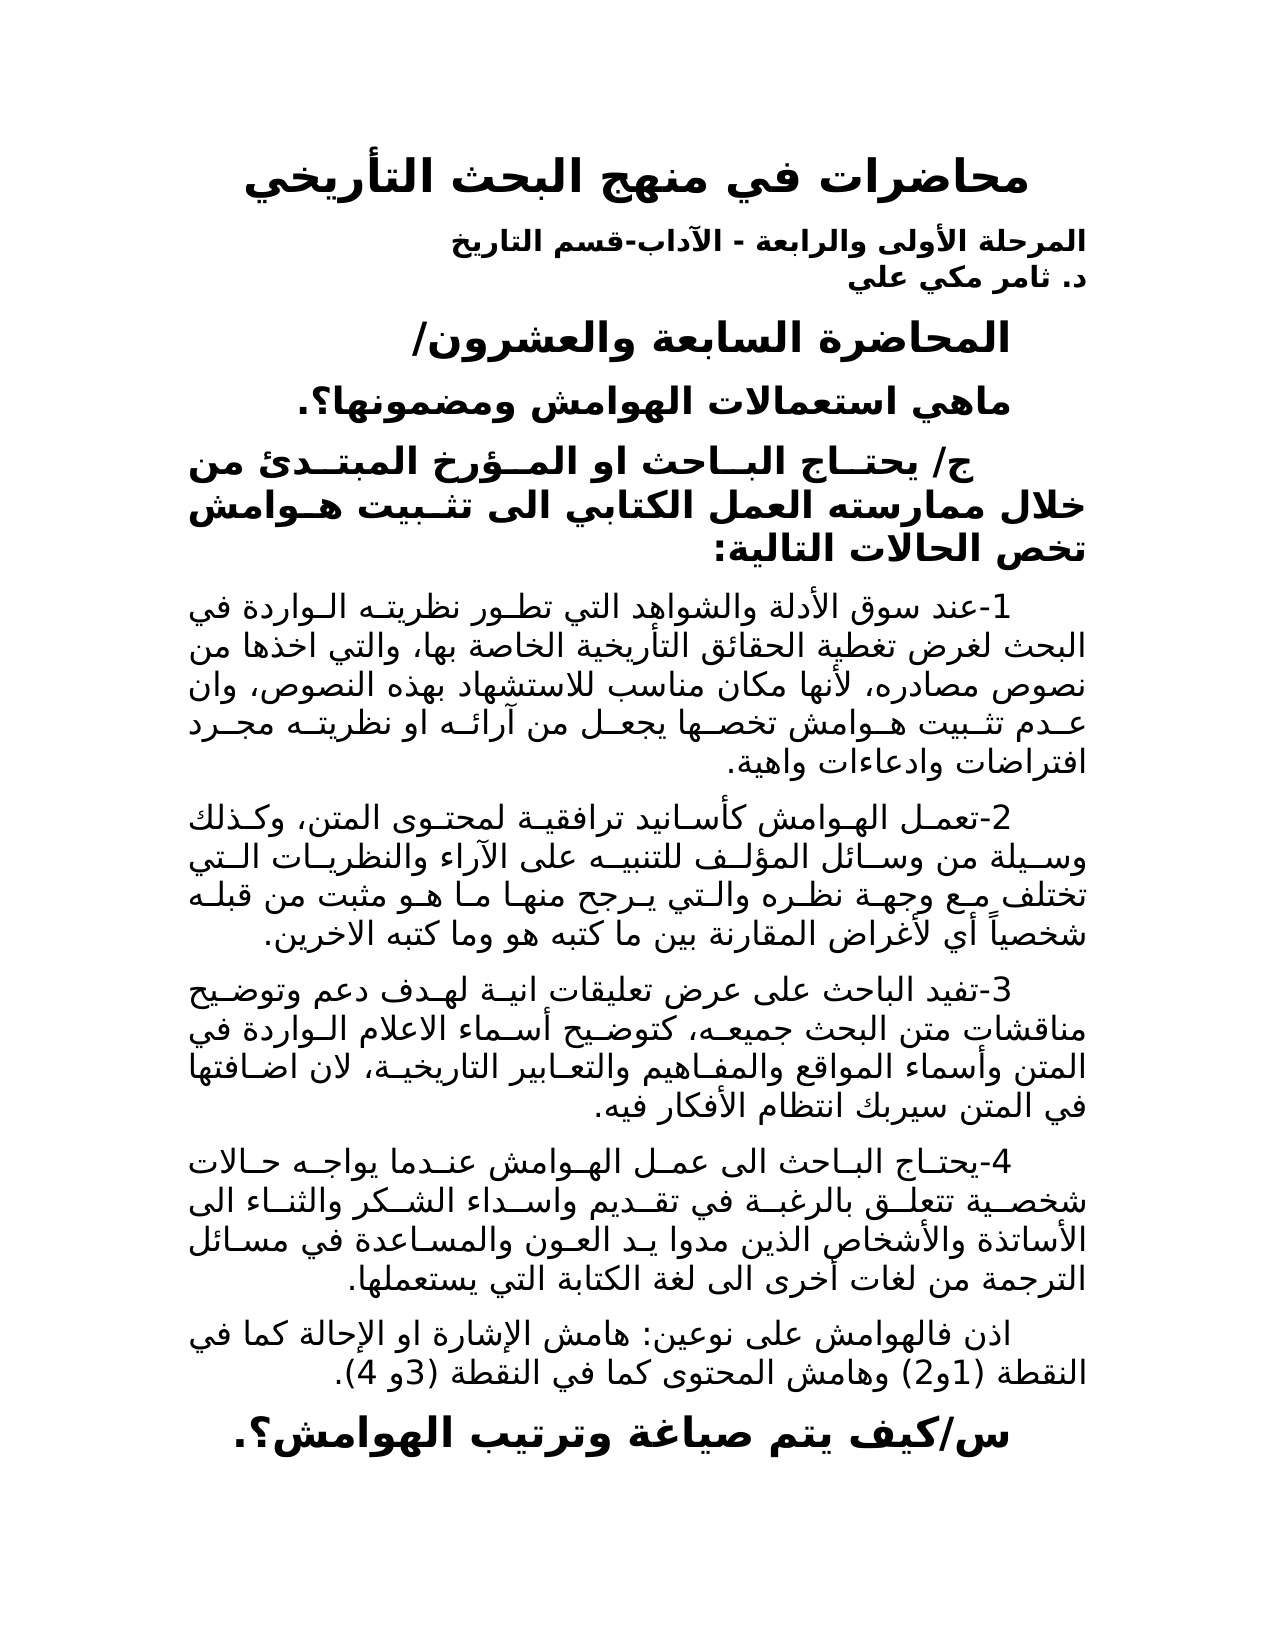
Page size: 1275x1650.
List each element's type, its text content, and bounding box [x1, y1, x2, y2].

text 3-تفيد الباحث على عرض تعليقات انية لهدف دعم وتوضيح مناقشات متن البحث جميعه، كتوضيح أسماء الاعلام الواردة في المتن وأسماء المواقع والمفاهيم والتعابير التاريخية، لان اضافتها في المتن سيربك انتظام الأفكار فيه. [187, 970, 1087, 1126]
text 4-يحتاج الباحث الى عمل الهوامش عندما يواجه حالات شخصية تتعلق بالرغبة في تقديم واسداء الشكر والثناء الى الأساتذة والأشخاص الذين مدوا يد العون والمساعدة في مسائل الترجمة من لغات أخرى الى لغة الكتابة التي يستعملها. [187, 1142, 1087, 1298]
text المحاضرة السابعة والعشرون/ [187, 314, 1087, 363]
text اذن فالهوامش على نوعين: هامش الإشارة او الإحالة كما في النقطة (1و2) وهامش المحتوى كما في النقطة (3و 4). [187, 1314, 1087, 1392]
text محاضرات في منهج البحث التأريخي [187, 150, 1087, 203]
text 1-عند سوق الأدلة والشواهد التي تطور نظريته الواردة في البحث لغرض تغطية الحقائق التأريخية الخاصة بها، والتي اخذها من نصوص مصادره، لأنها مكان مناسب للاستشهاد بهذه النصوص، وان عدم تثبيت هوامش تخصها يجعل من آرائه او نظريته مجرد افتراضات وادعاءات واهية. [187, 587, 1087, 782]
text ماهي استعمالات الهوامش ومضمونها؟. [187, 379, 1087, 423]
text 2-تعمل الهوامش كأسانيد ترافقية لمحتوى المتن، وكذلك وسيلة من وسائل المؤلف للتنبيه على الآراء والنظريات التي تختلف مع وجهة نظره والتي يرجح منها ما هو مثبت من قبله شخصياً أي لأغراض المقارنة بين ما كتبه هو وما كتبه الاخرين. [187, 798, 1087, 954]
text ج/ يحتاج الباحث او المؤرخ المبتدئ من خلال ممارسته العمل الكتابي الى تثبيت هوامش تخص الحالات التالية: [187, 440, 1087, 571]
text المرحلة الأولى والرابعة - الآداب-قسم التاريخ د. ثامر مكي علي [187, 224, 1087, 295]
text س/كيف يتم صياغة وترتيب الهوامش؟. [187, 1409, 1087, 1457]
